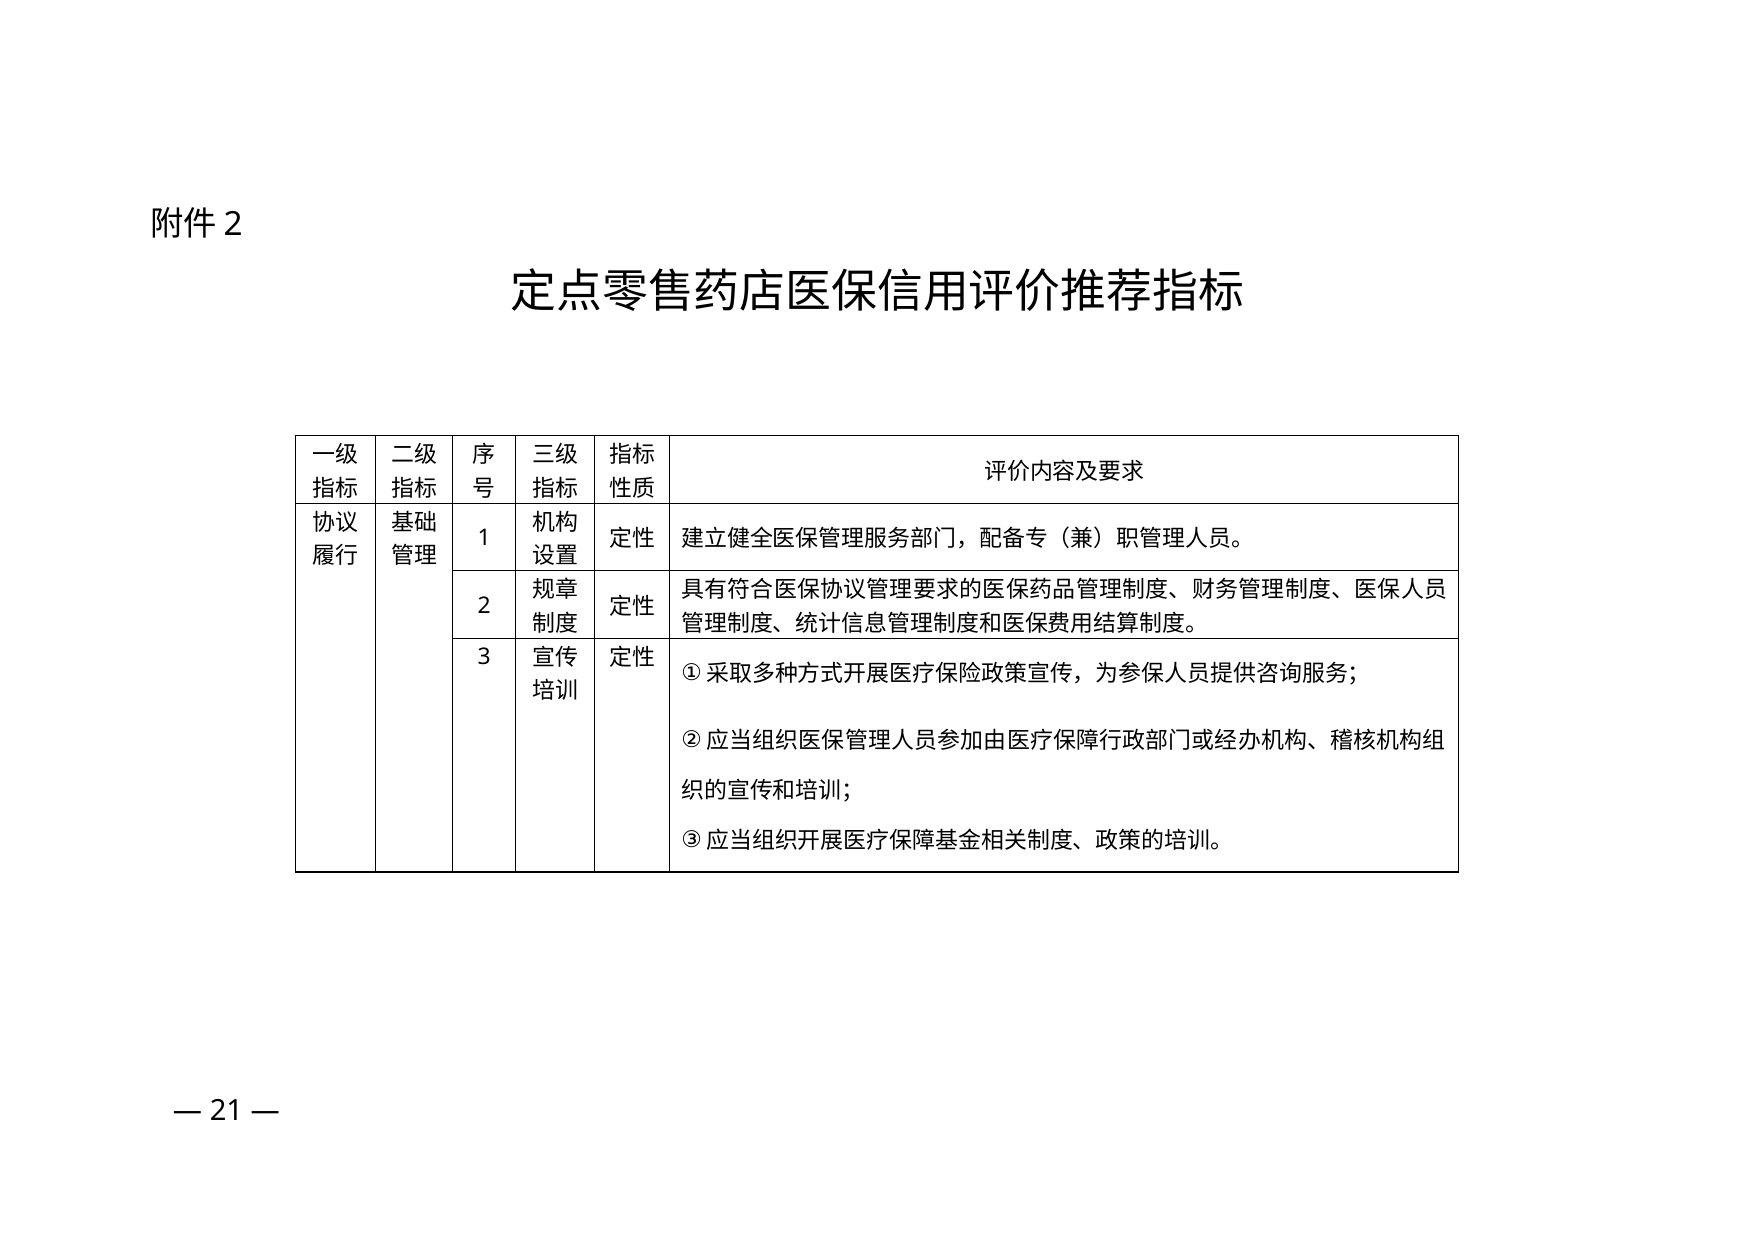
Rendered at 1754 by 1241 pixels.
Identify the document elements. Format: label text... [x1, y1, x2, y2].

table_header 评价内容及要求 [670, 436, 1458, 503]
table_header 指标性质 [595, 436, 669, 503]
table_header 序号 [453, 436, 515, 503]
table_cell 规章制度 [516, 571, 594, 638]
table_header 一级指标 [296, 436, 375, 503]
table_cell 协议履行 [296, 504, 375, 871]
table_cell ①采取多种方式开展医疗保险政策宣传，为参保人员提供咨询服务； ②应当组织医保管理人员参加由医疗保障行政部门或经办机构、稽核机构组织的宣传和培训； ③应当组织开展医疗保障基金相关制度、政策的培训。 [670, 639, 1458, 871]
table_cell 定性 [595, 639, 669, 871]
table_cell 3 [453, 639, 515, 871]
table_cell 2 [453, 571, 515, 638]
table_cell 机构设置 [516, 504, 594, 570]
text 附件2 [150, 188, 1604, 254]
table_cell 宣传培训 [516, 639, 594, 871]
table_cell 具有符合医保协议管理要求的医保药品管理制度、财务管理制度、医保人员管理制度、统计信息管理制度和医保费用结算制度。 [670, 571, 1458, 638]
table_cell 1 [453, 504, 515, 570]
table_header 三级指标 [516, 436, 594, 503]
text 定点零售药店医保信用评价推荐指标 [150, 254, 1604, 321]
table_cell 建立健全医保管理服务部门，配备专（兼）职管理人员。 [670, 504, 1458, 570]
table_cell 定性 [595, 504, 669, 570]
table_cell 定性 [595, 571, 669, 638]
table_header 二级指标 [376, 436, 452, 503]
table_cell 基础管理 [376, 504, 452, 871]
